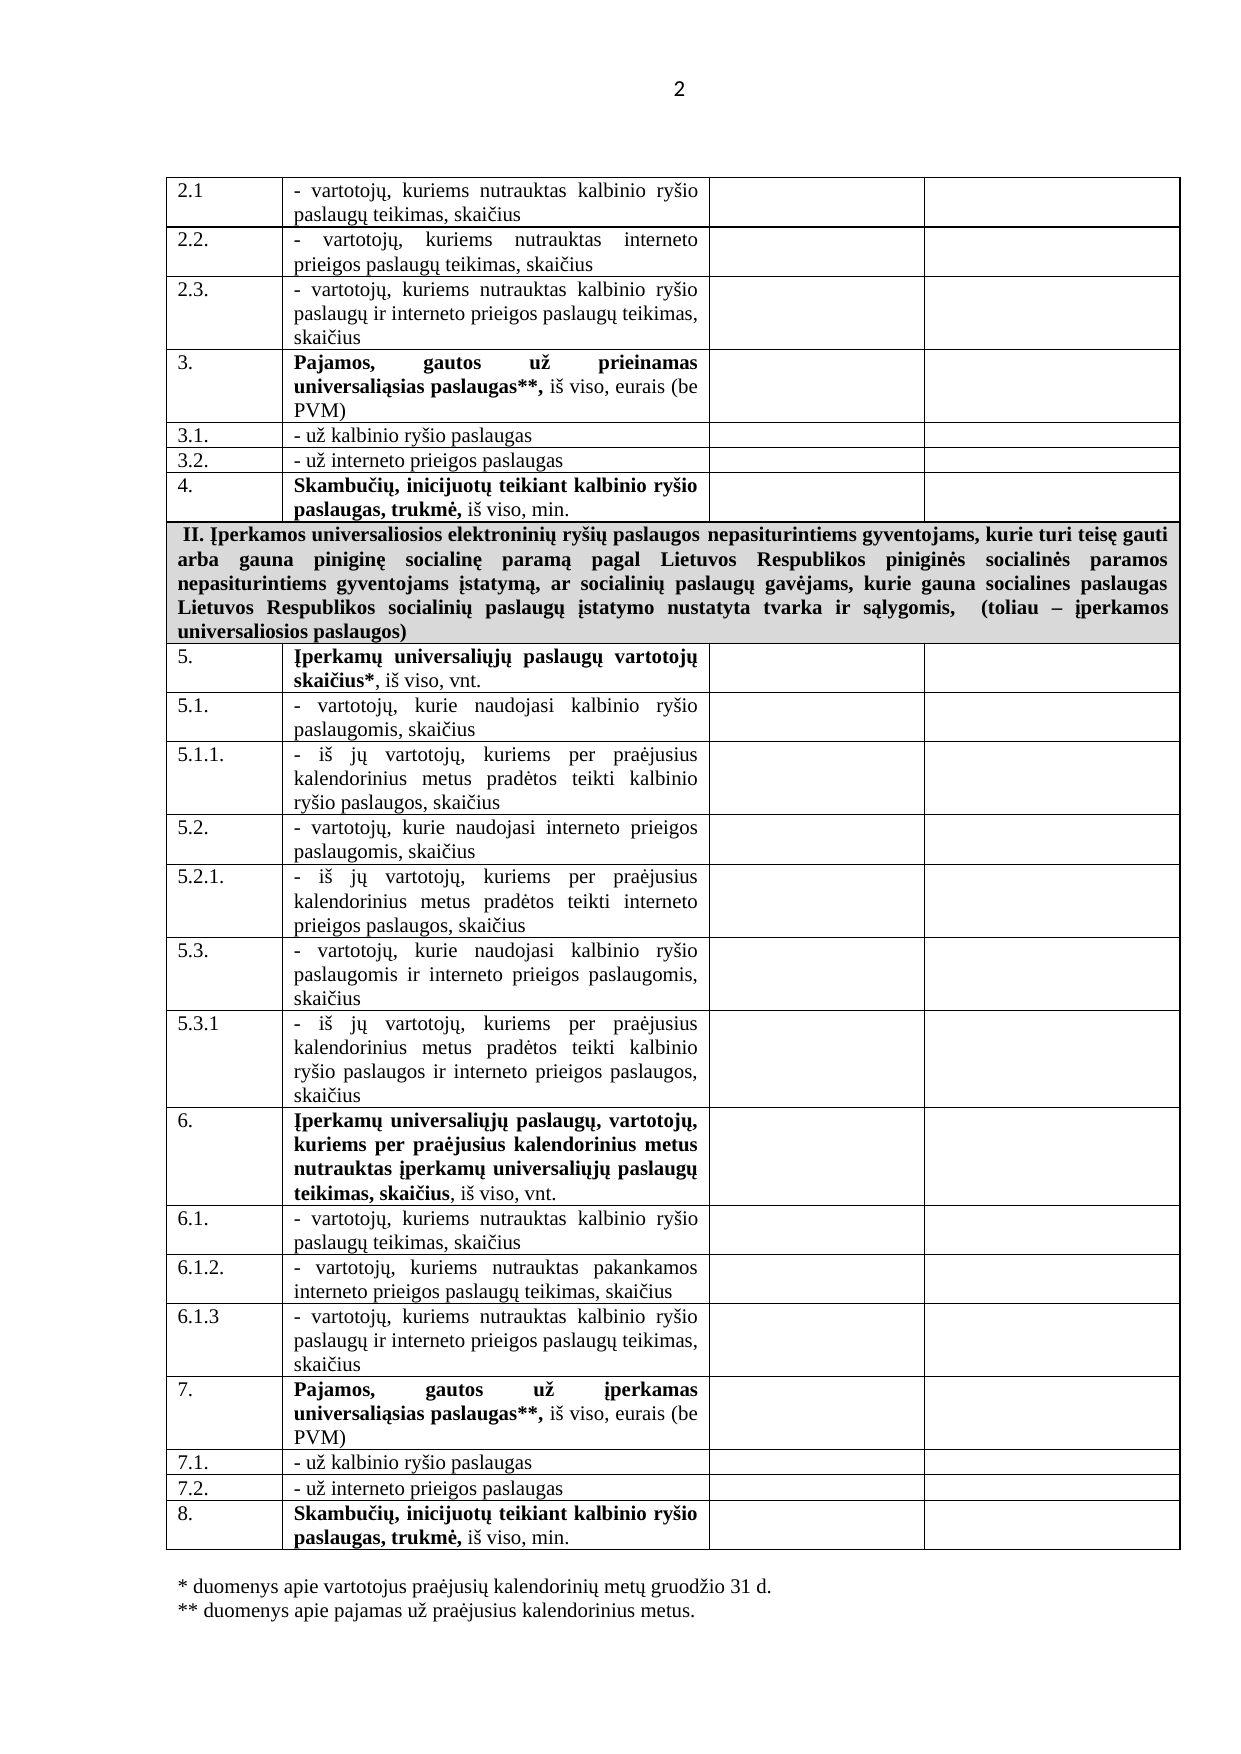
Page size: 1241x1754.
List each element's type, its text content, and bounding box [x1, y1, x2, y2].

table_cell - už interneto prieigos paslaugas [283, 448, 709, 472]
table_cell - vartotojų, kurie naudojasi kalbinio ryšio paslaugomis ir interneto prieigos paslaugomis, skaičius [283, 938, 709, 1010]
table_cell 2.3. [167, 277, 282, 349]
table_cell - vartotojų, kuriems nutrauktas pakankamos interneto prieigos paslaugų teikimas, skaičius [283, 1255, 709, 1303]
table_cell - iš jų vartotojų, kuriems per praėjusius kalendorinius metus pradėtos teikti kalbinio ryšio paslaugos ir interneto prieigos paslaugos, skaičius [283, 1011, 709, 1107]
table_cell 6. [167, 1108, 282, 1204]
table_cell - vartotojų, kuriems nutrauktas kalbinio ryšio paslaugų teikimas, skaičius [283, 1206, 709, 1254]
table_cell [710, 865, 924, 937]
table_cell [710, 277, 924, 349]
table_cell 5.3. [167, 938, 282, 1010]
table_cell 5.1. [167, 693, 282, 741]
table_cell [710, 1501, 924, 1549]
table_cell - už kalbinio ryšio paslaugas [283, 1450, 709, 1474]
table_cell - už interneto prieigos paslaugas [283, 1475, 709, 1499]
table_cell [710, 815, 924, 863]
table_cell [710, 693, 924, 741]
table_cell 5.2. [167, 815, 282, 863]
table_cell 7. [167, 1377, 282, 1449]
table_cell [925, 693, 1179, 741]
table_cell Įperkamų universaliųjų paslaugų, vartotojų, kuriems per praėjusius kalendorinius metus nutrauktas įperkamų universaliųjų paslaugų teikimas, skaičius, iš viso, vnt. [283, 1108, 709, 1204]
table_cell - vartotojų, kuriems nutrauktas kalbinio ryšio paslaugų ir interneto prieigos paslaugų teikimas, skaičius [283, 277, 709, 349]
table_cell - vartotojų, kuriems nutrauktas interneto prieigos paslaugų teikimas, skaičius [283, 228, 709, 276]
table_cell [925, 644, 1179, 692]
table_cell [710, 1377, 924, 1449]
table_cell - vartotojų, kuriems nutrauktas kalbinio ryšio paslaugų teikimas, skaičius [283, 178, 709, 226]
table_cell 5.1.1. [167, 742, 282, 814]
table_cell [925, 1501, 1179, 1549]
table_cell Pajamos, gautos už įperkamas universaliąsias paslaugas**, iš viso, eurais (be PVM) [283, 1377, 709, 1449]
table_cell [925, 1475, 1179, 1499]
table_cell [710, 423, 924, 447]
table_cell - vartotojų, kuriems nutrauktas kalbinio ryšio paslaugų ir interneto prieigos paslaugų teikimas, skaičius [283, 1304, 709, 1376]
table_cell [710, 1450, 924, 1474]
table_cell [710, 1206, 924, 1254]
text ** duomenys apie pajamas už praėjusius kalendorinius metus. [177, 1598, 1181, 1622]
table_cell [710, 1108, 924, 1204]
table_cell [925, 1206, 1179, 1254]
table_cell Skambučių, inicijuotų teikiant kalbinio ryšio paslaugas, trukmė, iš viso, min. [283, 473, 709, 521]
table_cell 6.1.2. [167, 1255, 282, 1303]
table_cell [925, 742, 1179, 814]
table_cell - iš jų vartotojų, kuriems per praėjusius kalendorinius metus pradėtos teikti kalbinio ryšio paslaugos, skaičius [283, 742, 709, 814]
table_cell [925, 1255, 1179, 1303]
table_cell [710, 1255, 924, 1303]
table_cell Įperkamų universaliųjų paslaugų vartotojų skaičius*, iš viso, vnt. [283, 644, 709, 692]
table_cell 5.3.1 [167, 1011, 282, 1107]
table_cell [925, 1450, 1179, 1474]
table_cell 3.2. [167, 448, 282, 472]
table_cell [925, 423, 1179, 447]
table_cell [925, 1377, 1179, 1449]
table_cell [925, 350, 1179, 422]
table_cell Skambučių, inicijuotų teikiant kalbinio ryšio paslaugas, trukmė, iš viso, min. [283, 1501, 709, 1549]
table_cell [710, 178, 924, 226]
table_cell 5.2.1. [167, 865, 282, 937]
table_cell 7.2. [167, 1475, 282, 1499]
table_cell II. Įperkamos universaliosios elektroninių ryšių paslaugos nepasiturintiems gyventojams, kurie turi teisę gauti arba gauna piniginę socialinę paramą pagal Lietuvos Respublikos piniginės socialinės paramos nepasiturintiems gyventojams įstatymą, ar socialinių paslaugų gavėjams, kurie gauna socialines paslaugas Lietuvos Respublikos socialinių paslaugų įstatymo nustatyta tvarka ir sąlygomis, (toliau – įperkamos universaliosios paslaugos) [167, 523, 1179, 643]
table_cell 2.1 [167, 178, 282, 226]
table_cell [925, 865, 1179, 937]
table_cell [710, 1304, 924, 1376]
table_cell [710, 473, 924, 521]
table_cell [925, 938, 1179, 1010]
table_cell [710, 448, 924, 472]
table_cell [710, 938, 924, 1010]
table_cell - iš jų vartotojų, kuriems per praėjusius kalendorinius metus pradėtos teikti interneto prieigos paslaugos, skaičius [283, 865, 709, 937]
table_cell 2.2. [167, 228, 282, 276]
table_cell [925, 815, 1179, 863]
table_cell [925, 277, 1179, 349]
table_cell [710, 1011, 924, 1107]
table_cell 7.1. [167, 1450, 282, 1474]
table_cell [710, 1475, 924, 1499]
table_cell 8. [167, 1501, 282, 1549]
table_cell - vartotojų, kurie naudojasi kalbinio ryšio paslaugomis, skaičius [283, 693, 709, 741]
table_cell [925, 1108, 1179, 1204]
table_cell 3.1. [167, 423, 282, 447]
table_cell 6.1.3 [167, 1304, 282, 1376]
table_cell [925, 473, 1179, 521]
table_cell [925, 448, 1179, 472]
text * duomenys apie vartotojus praėjusių kalendorinių metų gruodžio 31 d. [177, 1574, 1181, 1598]
table_cell 5. [167, 644, 282, 692]
table_cell [710, 742, 924, 814]
table_cell - vartotojų, kurie naudojasi interneto prieigos paslaugomis, skaičius [283, 815, 709, 863]
table_cell [925, 1011, 1179, 1107]
table_cell Pajamos, gautos už prieinamas universaliąsias paslaugas**, iš viso, eurais (be PVM) [283, 350, 709, 422]
table_cell [925, 1304, 1179, 1376]
table_cell [710, 228, 924, 276]
table_cell 4. [167, 473, 282, 521]
table_cell [710, 644, 924, 692]
table_cell - už kalbinio ryšio paslaugas [283, 423, 709, 447]
table_cell 3. [167, 350, 282, 422]
table_cell [925, 228, 1179, 276]
table_cell 6.1. [167, 1206, 282, 1254]
table_cell [925, 178, 1179, 226]
table_cell [710, 350, 924, 422]
